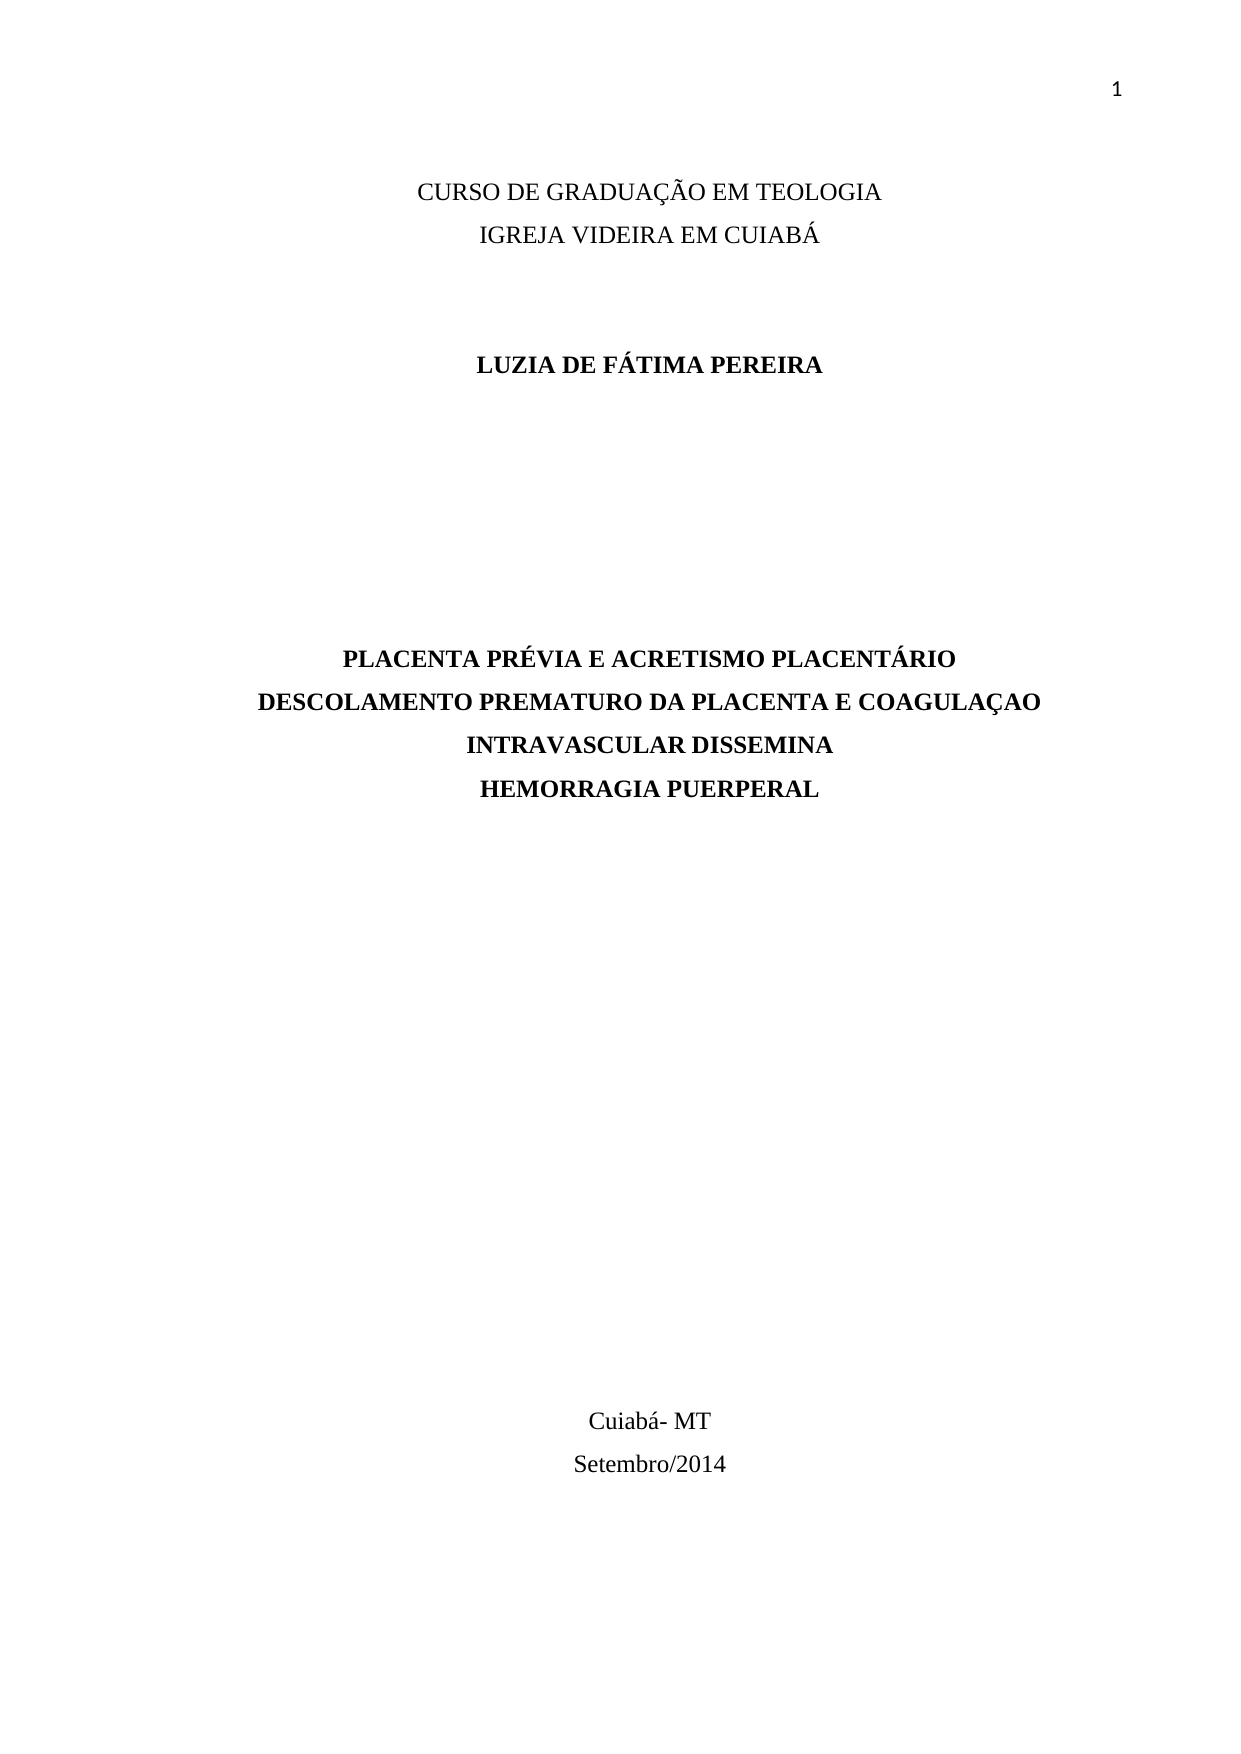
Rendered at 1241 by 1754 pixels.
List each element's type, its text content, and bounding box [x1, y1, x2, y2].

text PLACENTA PRÉVIA E ACRETISMO PLACENTÁRIO [177, 644, 1122, 673]
text IGREJA VIDEIRA EM CUIABÁ [177, 220, 1122, 249]
text HEMORRAGIA PUERPERAL [177, 774, 1122, 802]
text LUZIA DE FÁTIMA PEREIRA [177, 350, 1122, 378]
text DESCOLAMENTO PREMATURO DA PLACENTA E COAGULAÇAO INTRAVASCULAR DISSEMINA [177, 687, 1122, 759]
text Setembro/2014 [177, 1449, 1122, 1478]
text Cuiabá- MT [177, 1406, 1122, 1435]
text CURSO DE GRADUAÇÃO EM TEOLOGIA [177, 177, 1122, 206]
